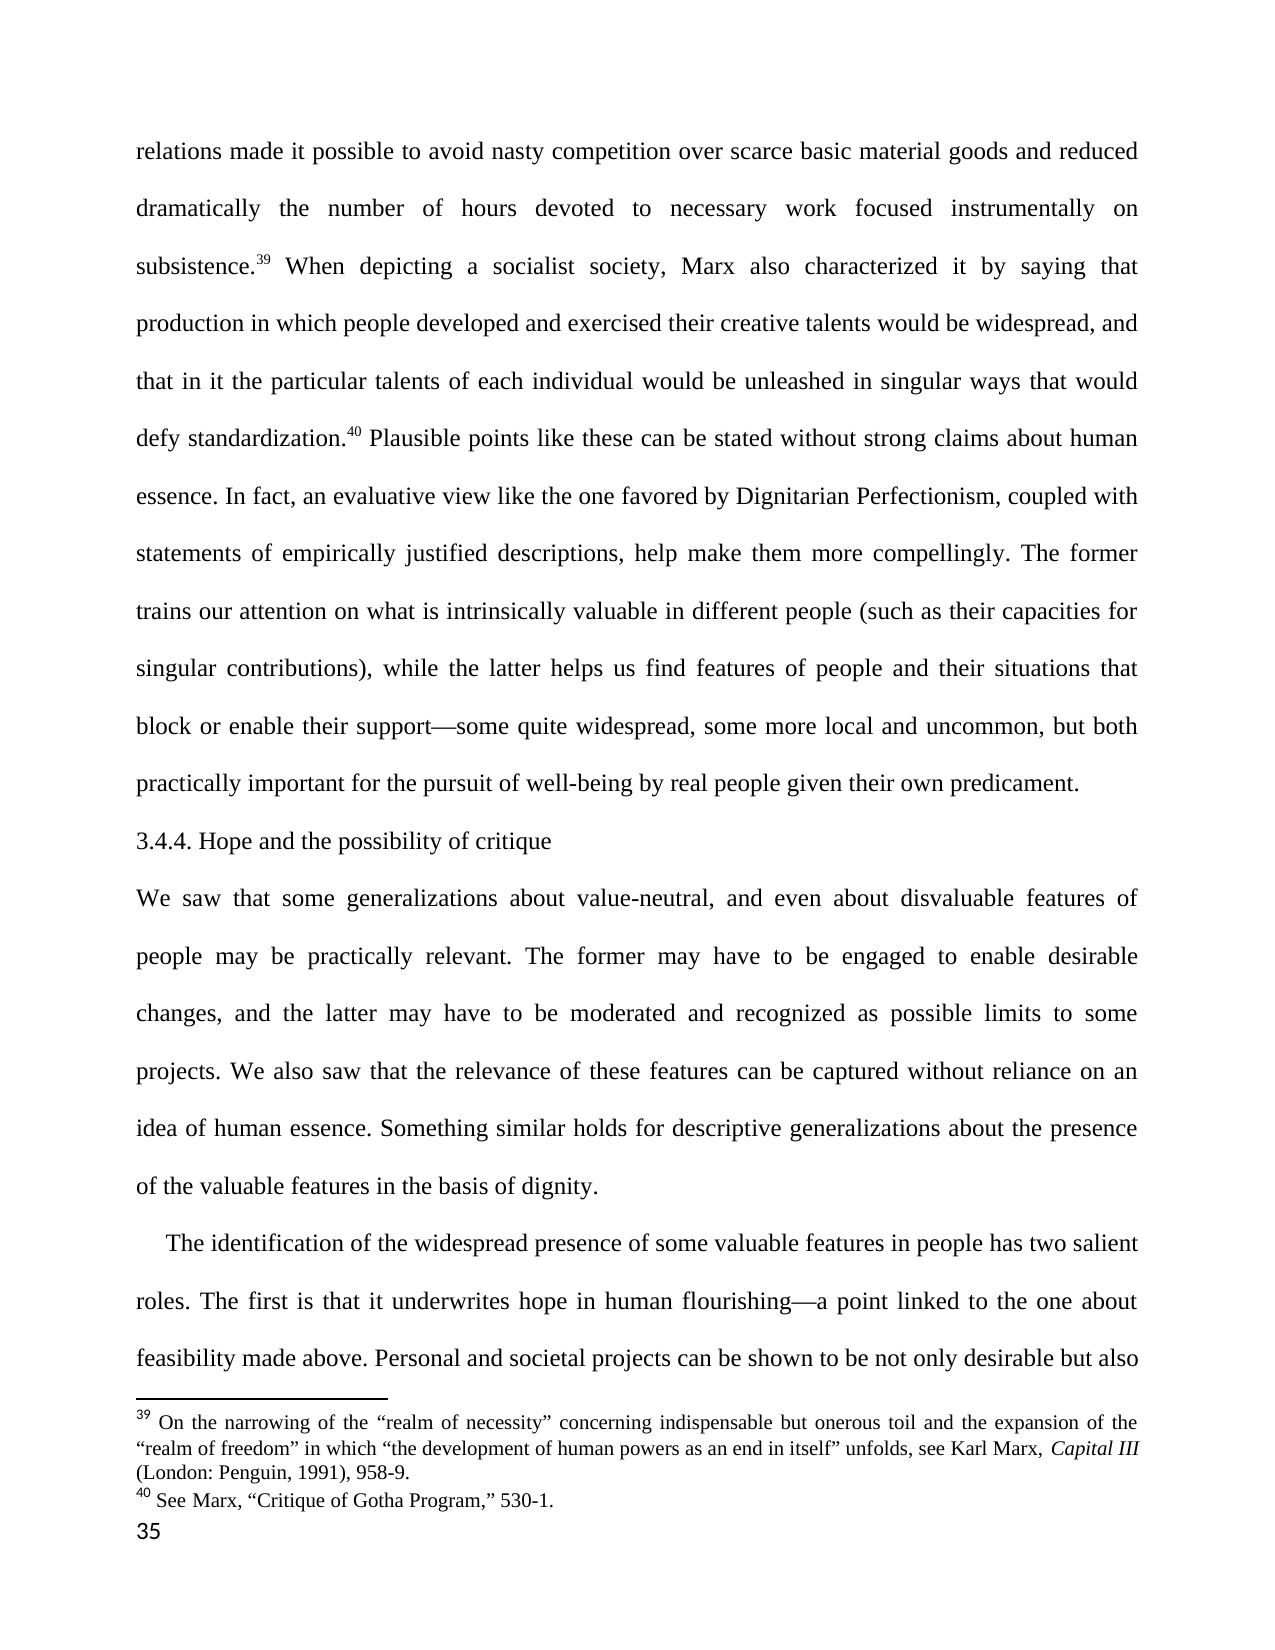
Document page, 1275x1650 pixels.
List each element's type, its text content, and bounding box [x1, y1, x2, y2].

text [136, 136, 1139, 797]
text We saw that some generalizations about value-neutral, and even about disvaluable features of people may be practically relevant. The former may have to be engaged to enable desirable changes, and the latter may have to be moderated and recognized as possible limits to some projects. We also saw that the relevance of these features can be captured without reliance on an idea of human essence. Something similar holds for descriptive generalizations about the presence of the valuable features in the basis of dignity. [136, 883, 1139, 1199]
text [136, 1228, 1139, 1372]
text 3.4.4. Hope and the possibility of critique [136, 826, 1139, 854]
